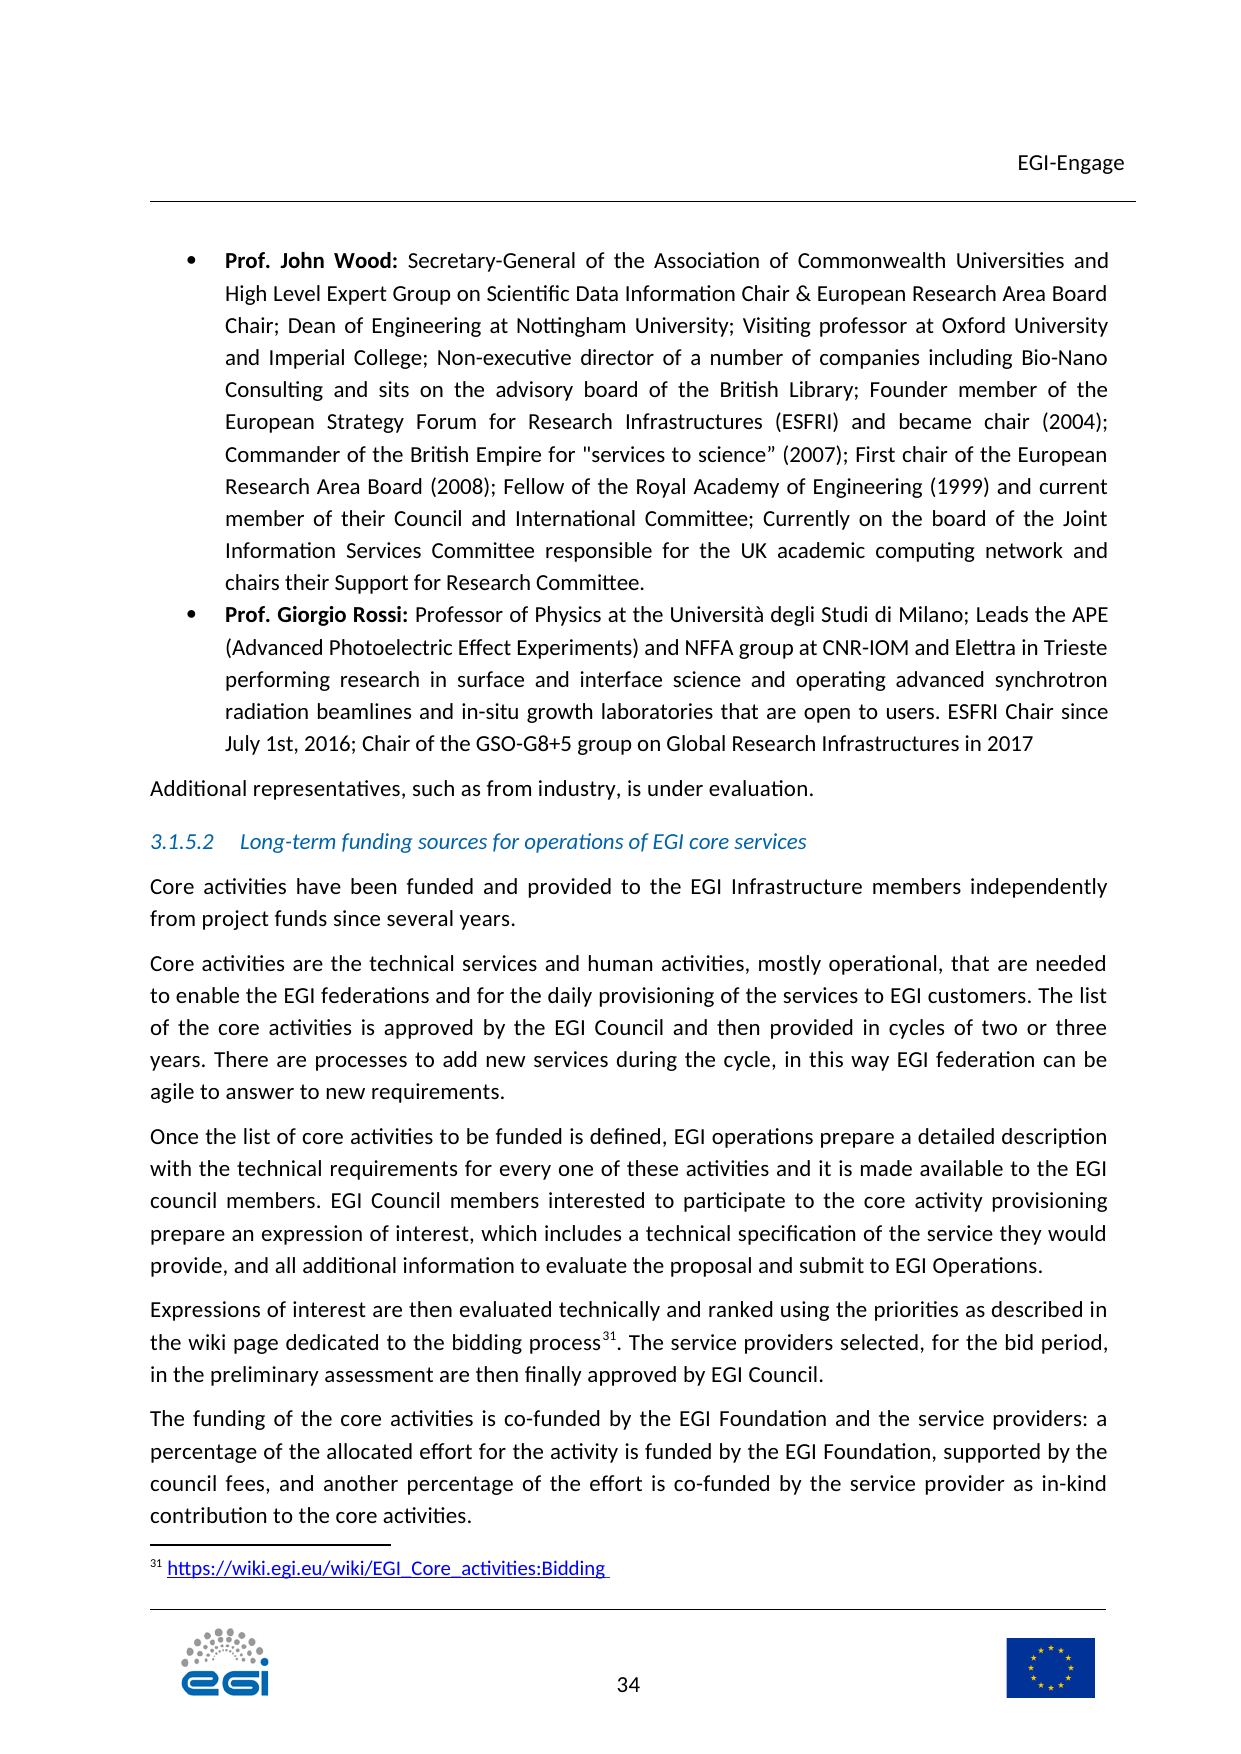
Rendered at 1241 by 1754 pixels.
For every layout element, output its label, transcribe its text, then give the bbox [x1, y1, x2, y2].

picture [1006, 1638, 1095, 1698]
text The funding of the core activities is co-funded by the EGI Foundation and the service providers: a percentage of the allocated effort for the activity is funded by the EGI Foundation, supported by the council fees, and another percentage of the effort is co-funded by the service provider as in-kind contribution to the core activities. [150, 1404, 1110, 1529]
subtitle Long-term funding sources for operations of EGI core services [150, 827, 1110, 855]
text Expressions of interest are then evaluated technically and ranked using the priorities as described in the wiki page dedicated to the bidding process. The service providers selected, for the bid period, in the preliminary assessment are then finally approved by EGI Council. [150, 1296, 1110, 1388]
text Core activities have been funded and provided to the EGI Infrastructure members independently from project funds since several years. [150, 872, 1110, 932]
text Once the list of core activities to be funded is defined, EGI operations prepare a detailed description with the technical requirements for every one of these activities and it is made available to the EGI council members. EGI Council members interested to participate to the core activity provisioning prepare an expression of interest, which includes a technical specification of the service they would provide, and all additional information to evaluate the proposal and submit to EGI Operations. [150, 1122, 1110, 1279]
text Core activities are the technical services and human activities, mostly operational, that are needed to enable the EGI federations and for the daily provisioning of the services to EGI customers. The list of the core activities is approved by the EGI Council and then provided in cycles of two or three years. There are processes to add new services during the cycle, in this way EGI federation can be agile to answer to new requirements. [150, 949, 1110, 1105]
picture [161, 1627, 287, 1698]
list Prof. John Wood: Secretary-General of the Association of Commonwealth Universities and High Level Expert Group on Scientific Data Information Chair & European Research Area Board Chair; Dean of Engineering at Nottingham University; Visiting professor at Oxford University and Imperial College; Non-executive director of a number of companies including Bio-Nano Consulting and sits on the advisory board of the British Library; Founder member of the European Strategy Forum for Research Infrastructures (ESFRI) and became chair (2004); Commander of the British Empire for "services to science” (2007); First chair of the European Research Area Board (2008); Fellow of the Royal Academy of Engineering (1999) and current member of their Council and International Committee; Currently on the board of the Joint Information Services Committee responsible for the UK academic computing network and chairs their Support for Research Committee. [187, 247, 1110, 596]
list Prof. Giorgio Rossi: Professor of Physics at the Università degli Studi di Milano; Leads the APE (Advanced Photoelectric Effect Experiments) and NFFA group at CNR-IOM and Elettra in Trieste performing research in surface and interface science and operating advanced synchrotron radiation beamlines and in-situ growth laboratories that are open to users. ESFRI Chair since July 1st, 2016; Chair of the GSO-G8+5 group on Global Research Infrastructures in 2017 [187, 601, 1110, 757]
text Additional representatives, such as from industry, is under evaluation. [150, 774, 1110, 802]
